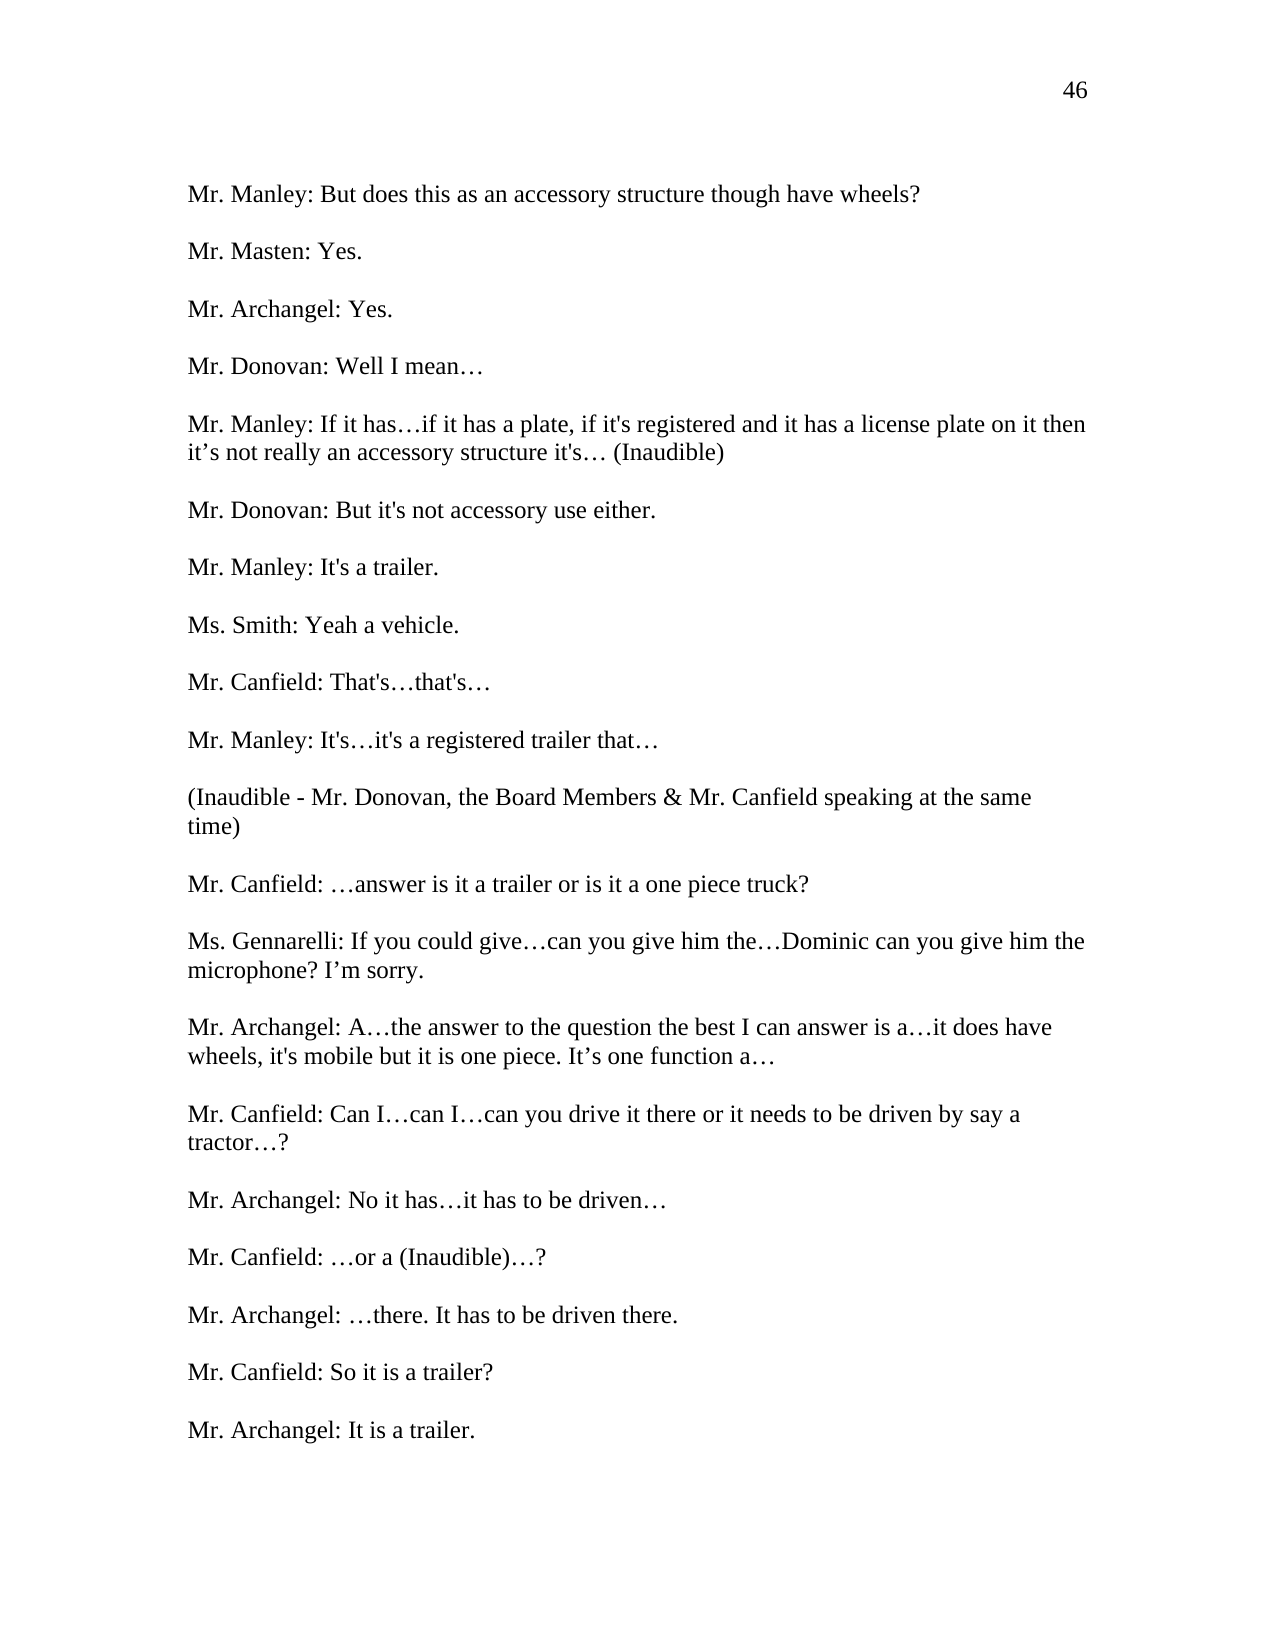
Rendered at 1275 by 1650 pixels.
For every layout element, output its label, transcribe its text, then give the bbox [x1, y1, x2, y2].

text Mr. Archangel: No it has…it has to be driven… [187, 1185, 1087, 1214]
text Mr. Canfield: …or a (Inaudible)…? [187, 1242, 1087, 1271]
text Mr. Manley: It's a trailer. [187, 552, 1087, 581]
text Mr. Canfield: That's…that's… [187, 667, 1087, 696]
text Mr. Manley: But does this as an accessory structure though have wheels? [187, 179, 1087, 207]
text Mr. Donovan: But it's not accessory use either. [187, 495, 1087, 524]
text Mr. Archangel: Yes. [187, 294, 1087, 322]
text Mr. Canfield: Can I…can I…can you drive it there or it needs to be driven by say a tractor…? [187, 1099, 1087, 1156]
text Mr. Masten: Yes. [187, 236, 1087, 265]
text Mr. Archangel: …there. It has to be driven there. [187, 1300, 1087, 1329]
text (Inaudible - Mr. Donovan, the Board Members & Mr. Canfield speaking at the same time) [187, 782, 1087, 840]
text Mr. Archangel: A…the answer to the question the best I can answer is a…it does have wheels, it's mobile but it is one piece. It’s one function a… [187, 1012, 1087, 1070]
text Mr. Manley: If it has…if it has a plate, if it's registered and it has a license plate on it then it’s not really an accessory structure it's… (Inaudible) [187, 409, 1087, 466]
text Ms. Smith: Yeah a vehicle. [187, 610, 1087, 639]
text Ms. Gennarelli: If you could give…can you give him the…Dominic can you give him the microphone? I’m sorry. [187, 926, 1087, 984]
text Mr. Canfield: …answer is it a trailer or is it a one piece truck? [187, 869, 1087, 897]
text Mr. Archangel: It is a trailer. [187, 1415, 1087, 1444]
text Mr. Canfield: So it is a trailer? [187, 1357, 1087, 1386]
text Mr. Donovan: Well I mean… [187, 351, 1087, 380]
text Mr. Manley: It's…it's a registered trailer that… [187, 725, 1087, 754]
